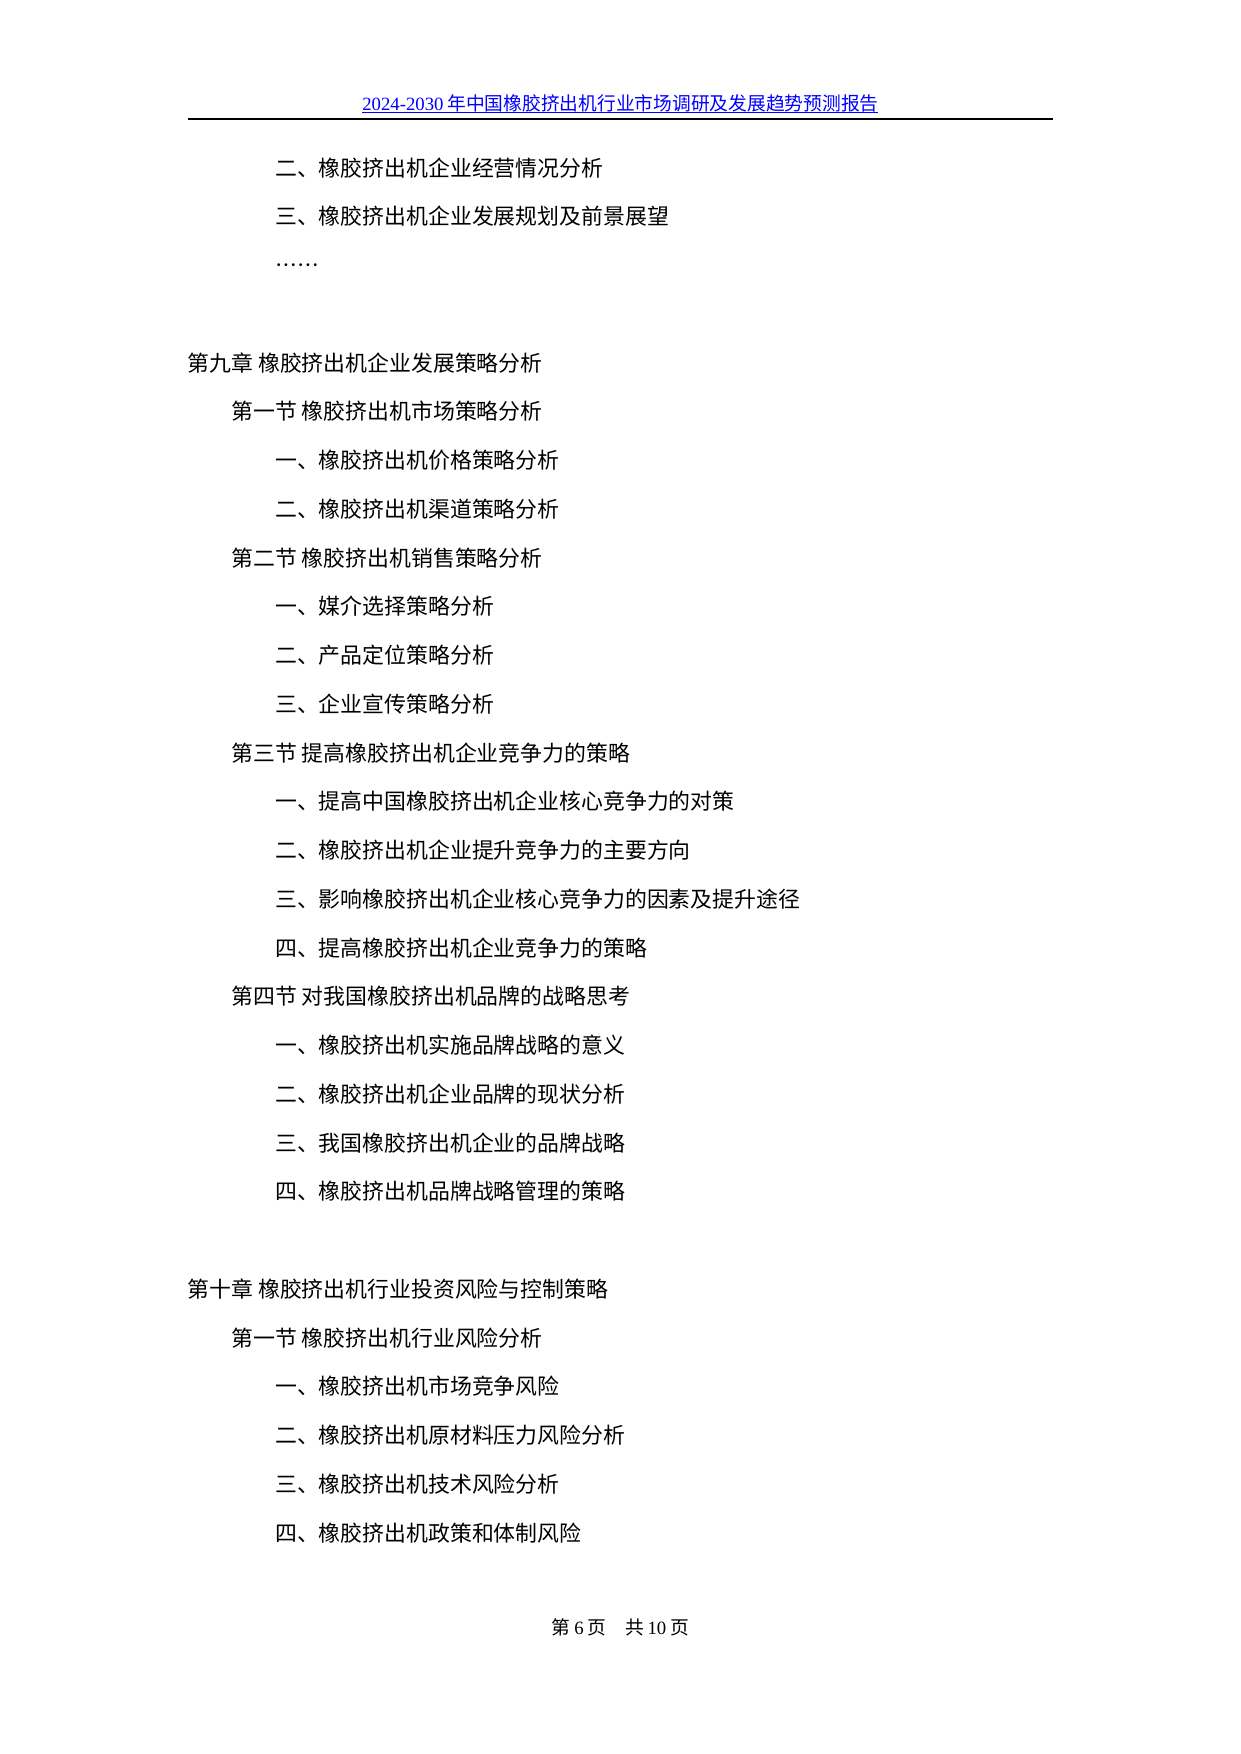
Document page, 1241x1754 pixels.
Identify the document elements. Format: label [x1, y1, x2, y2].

text [187, 150, 1053, 1548]
